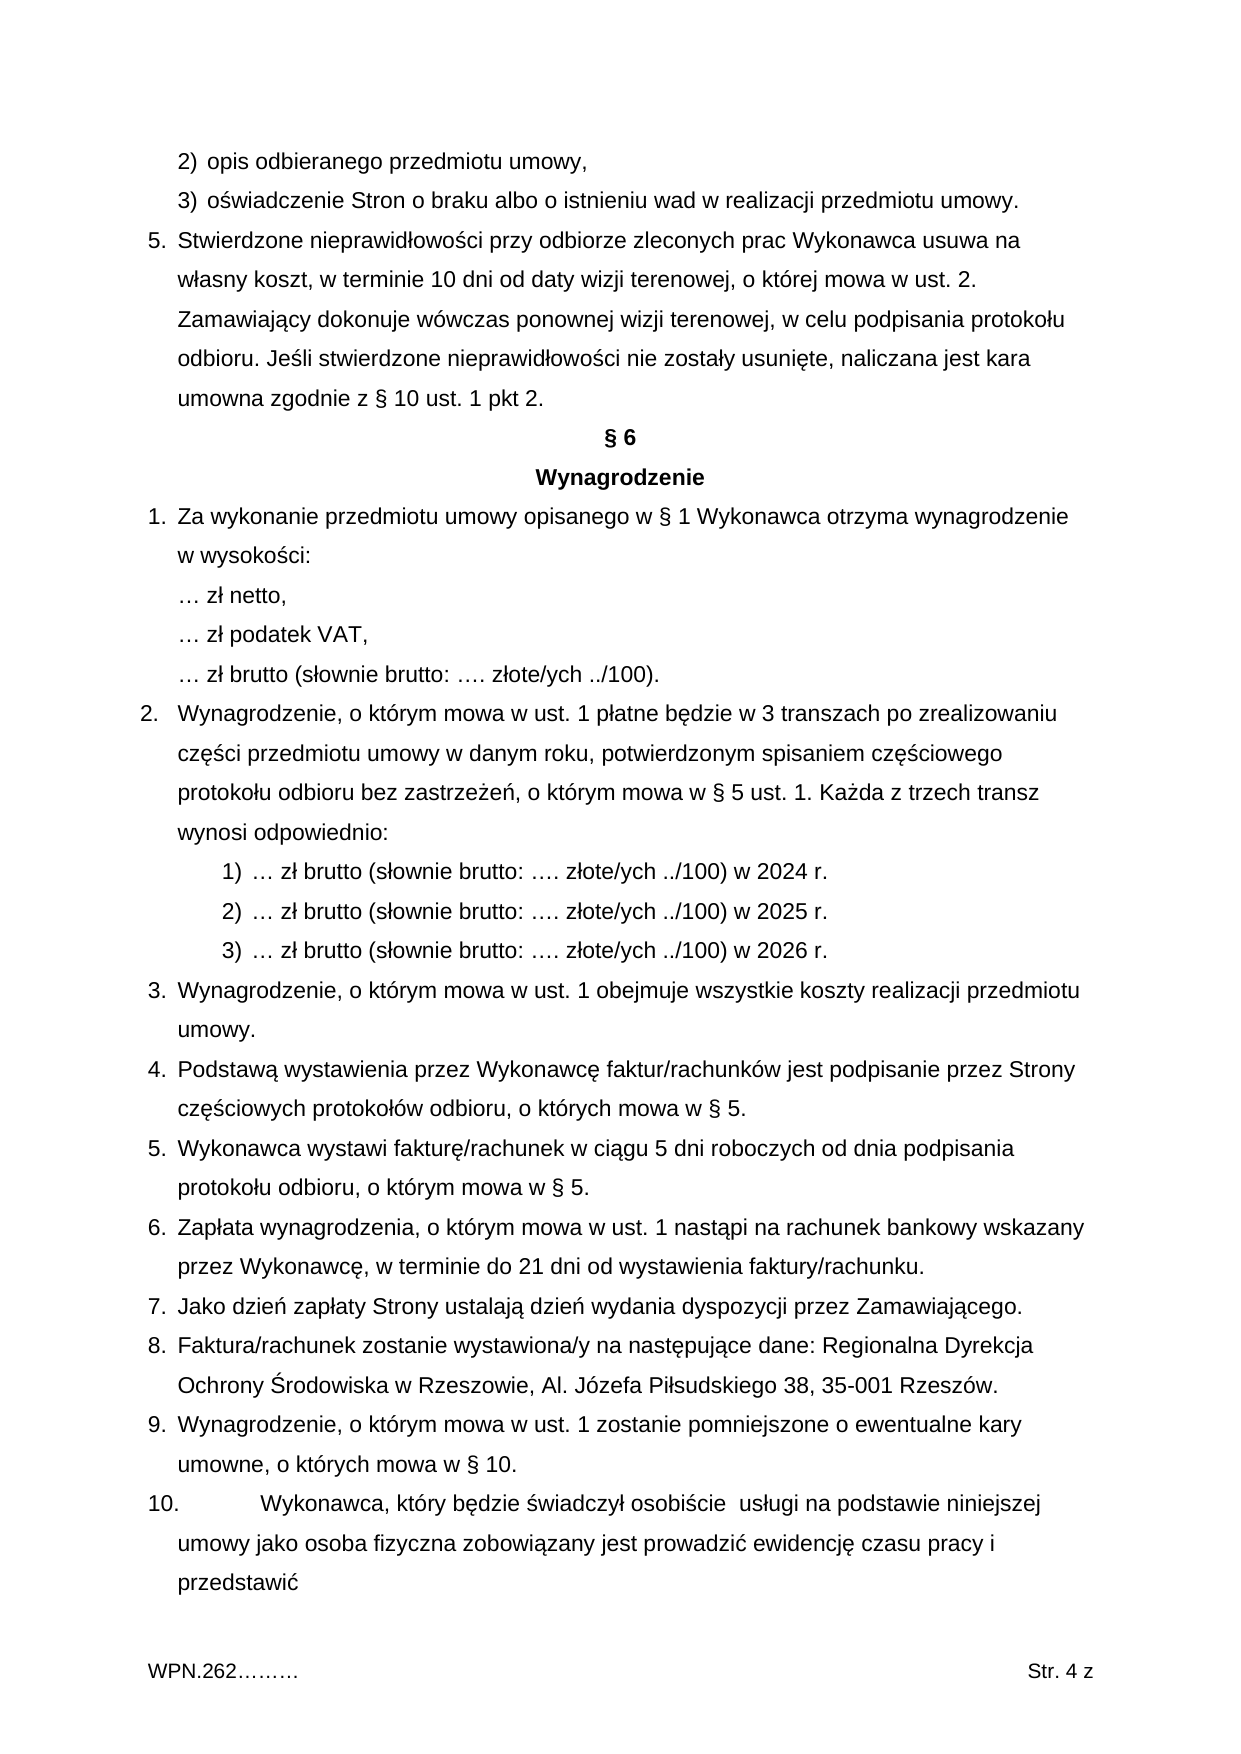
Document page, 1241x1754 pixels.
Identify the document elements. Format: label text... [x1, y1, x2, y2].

list Wynagrodzenie, o którym mowa w ust. 1 płatne będzie w 3 transzach po zrealizowaniu części przedmiotu umowy w danym roku, potwierdzonym spisaniem częściowego protokołu odbioru bez zastrzeżeń, o którym mowa w § 5 ust. 1. Każda z trzech transz wynosi odpowiednio: [140, 700, 1092, 845]
list Faktura/rachunek zostanie wystawiona/y na następujące dane: Regionalna Dyrekcja Ochrony Środowiska w Rzeszowie, Al. Józefa Piłsudskiego 38, 35-001 Rzeszów. [148, 1332, 1092, 1398]
text … zł netto, [177, 582, 1092, 608]
list Wykonawca wystawi fakturę/rachunek w ciągu 5 dni roboczych od dnia podpisania protokołu odbioru, o którym mowa w § 5. [148, 1135, 1092, 1201]
text … zł brutto (słownie brutto: …. złote/ych ../100). [177, 661, 1092, 687]
list Wynagrodzenie, o którym mowa w ust. 1 zostanie pomniejszone o ewentualne kary umowne, o których mowa w § 10. [148, 1411, 1092, 1477]
list Za wykonanie przedmiotu umowy opisanego w § 1 Wykonawca otrzyma wynagrodzenie w wysokości: [148, 503, 1092, 569]
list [148, 1490, 1092, 1595]
list … zł brutto (słownie brutto: …. złote/ych ../100) w 2026 r. [222, 937, 1092, 964]
list oświadczenie Stron o braku albo o istnieniu wad w realizacji przedmiotu umowy. [177, 187, 1092, 213]
list Wynagrodzenie, o którym mowa w ust. 1 obejmuje wszystkie koszty realizacji przedmiotu umowy. [148, 977, 1092, 1043]
list Podstawą wystawienia przez Wykonawcę faktur/rachunków jest podpisanie przez Strony częściowych protokołów odbioru, o których mowa w § 5. [148, 1056, 1092, 1122]
list … zł brutto (słownie brutto: …. złote/ych ../100) w 2025 r. [222, 898, 1092, 924]
text § 6 [148, 424, 1092, 450]
list Jako dzień zapłaty Strony ustalają dzień wydania dyspozycji przez Zamawiającego. [148, 1293, 1092, 1319]
list opis odbieranego przedmiotu umowy, [177, 148, 1092, 174]
list Zapłata wynagrodzenia, o którym mowa w ust. 1 nastąpi na rachunek bankowy wskazany przez Wykonawcę, w terminie do 21 dni od wystawienia faktury/rachunku. [148, 1214, 1092, 1279]
list … zł brutto (słownie brutto: …. złote/ych ../100) w 2024 r. [222, 858, 1092, 885]
list Stwierdzone nieprawidłowości przy odbiorze zleconych prac Wykonawca usuwa na własny koszt, w terminie 10 dni od daty wizji terenowej, o której mowa w ust. 2. Zamawiający dokonuje wówczas ponownej wizji terenowej, w celu podpisania protokołu odbioru. Jeśli stwierdzone nieprawidłowości nie zostały usunięte, naliczana jest kara umowna zgodnie z § 10 ust. 1 pkt 2. [148, 227, 1092, 411]
text Wynagrodzenie [148, 463, 1092, 490]
text … zł podatek VAT, [177, 621, 1092, 648]
